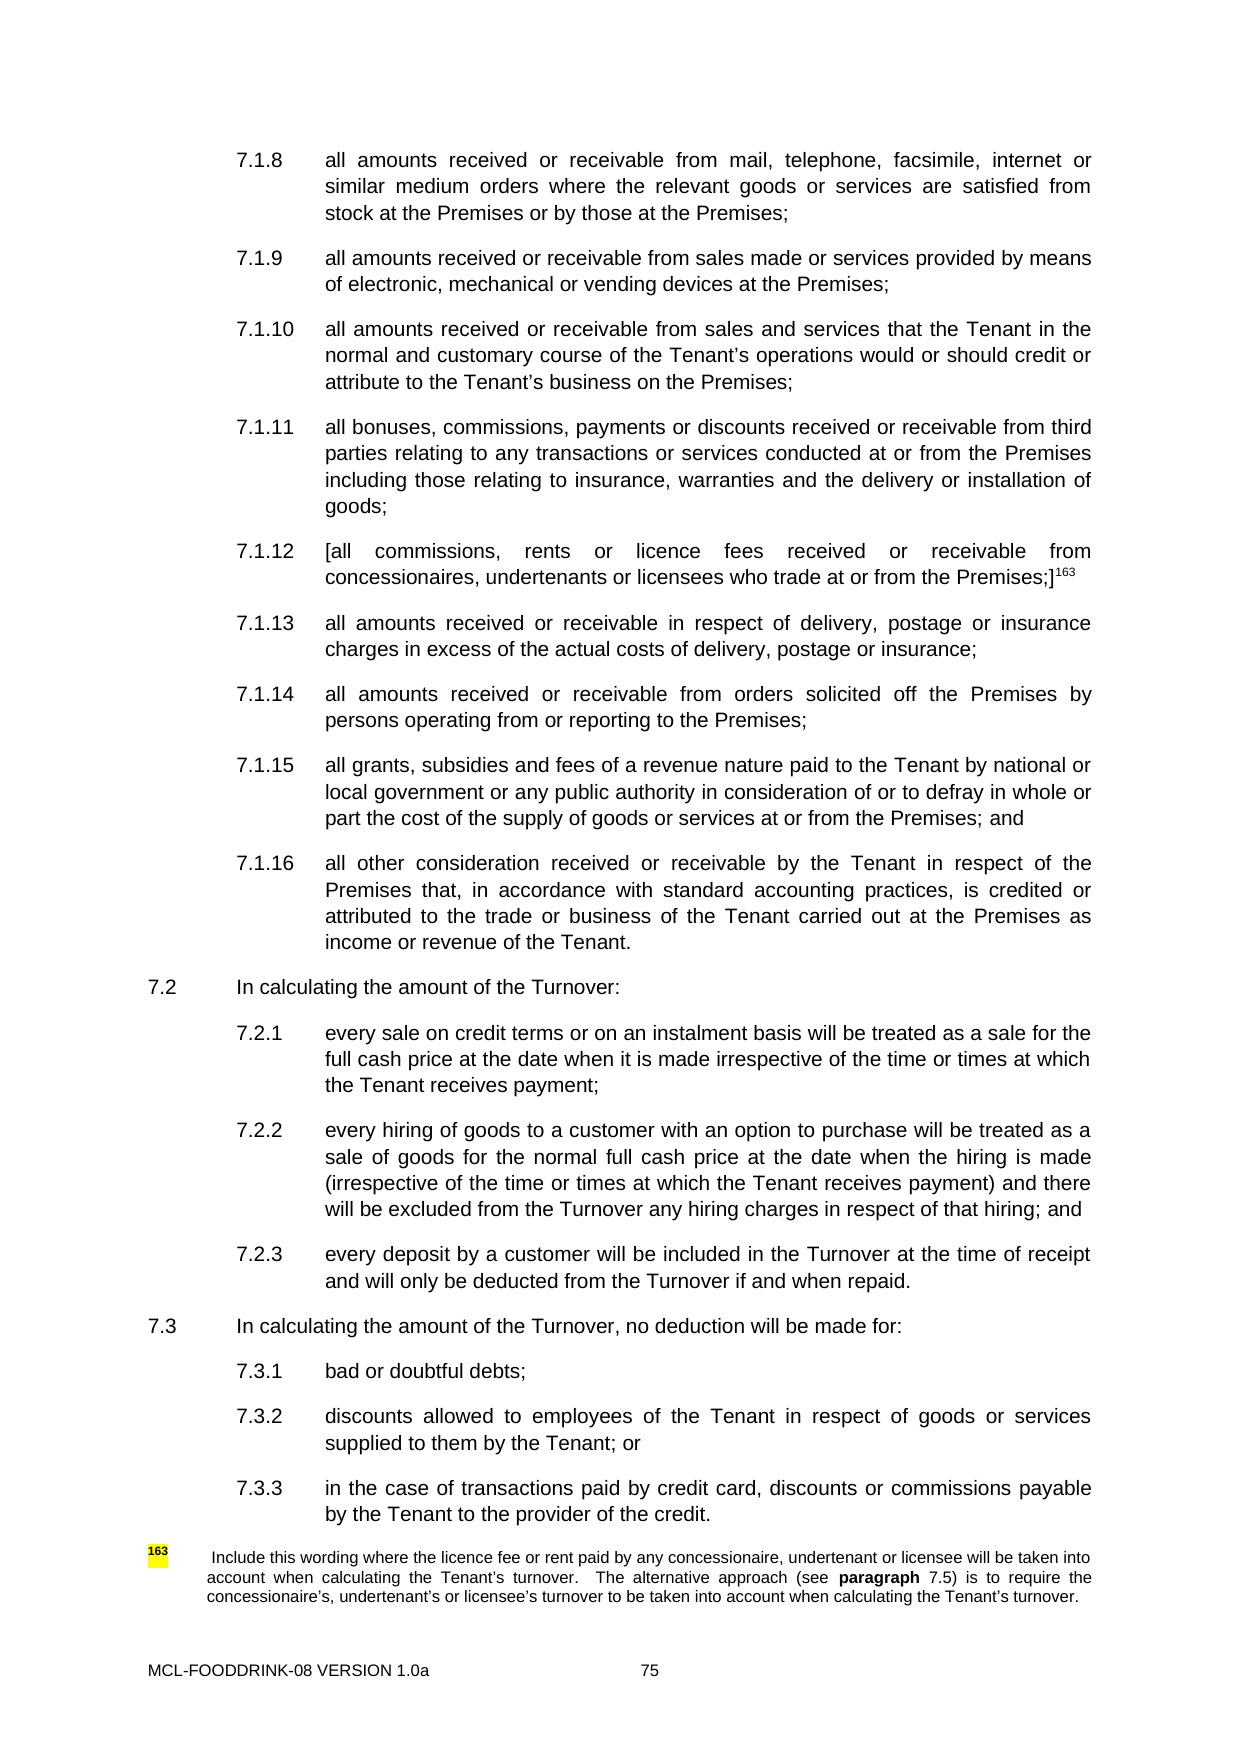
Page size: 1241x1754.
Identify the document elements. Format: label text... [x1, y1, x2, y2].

text all amounts received or receivable from sales made or services provided by means of electronic, mechanical or vending devices at the Premises; [236, 245, 1093, 296]
text all amounts received or receivable from orders solicited off the Premises by persons operating from or reporting to the Premises; [236, 682, 1093, 732]
text all amounts received or receivable in respect of delivery, postage or insurance charges in excess of the actual costs of delivery, postage or insurance; [236, 610, 1093, 661]
text all bonuses, commissions, payments or discounts received or receivable from third parties relating to any transactions or services conducted at or from the Premises including those relating to insurance, warranties and the delivery or installation of goods; [236, 415, 1093, 518]
text every deposit by a customer will be included in the Turnover at the time of receipt and will only be deducted from the Turnover if and when repaid. [236, 1242, 1093, 1293]
text all other consideration received or receivable by the Tenant in respect of the Premises that, in accordance with standard accounting practices, is credited or attributed to the trade or business of the Tenant carried out at the Premises as income or revenue of the Tenant. [236, 851, 1093, 954]
text in the case of transactions paid by credit card, discounts or commissions payable by the Tenant to the provider of the credit. [236, 1475, 1093, 1526]
text all grants, subsidies and fees of a revenue nature paid to the Tenant by national or local government or any public authority in consideration of or to defray in whole or part the cost of the supply of goods or services at or from the Premises; and [236, 753, 1093, 830]
text discounts allowed to employees of the Tenant in respect of goods or services supplied to them by the Tenant; or [236, 1404, 1093, 1454]
text bad or doubtful debts; [236, 1359, 1093, 1383]
text every sale on credit terms or on an instalment basis will be treated as a sale for the full cash price at the date when it is made irrespective of the time or times at which the Tenant receives payment; [236, 1020, 1093, 1097]
text all amounts received or receivable from mail, telephone, facsimile, internet or similar medium orders where the relevant goods or services are satisfied from stock at the Premises or by those at the Premises; [236, 148, 1093, 224]
text every hiring of goods to a customer with an option to purchase will be treated as a sale of goods for the normal full cash price at the date when the hiring is made (irrespective of the time or times at which the Tenant receives payment) and there will be excluded from the Turnover any hiring charges in respect of that hiring; and [236, 1118, 1093, 1221]
text [all commissions, rents or licence fees received or receivable from concessionaires, undertenants or licensees who trade at or from the Premises;] [236, 539, 1093, 589]
text In calculating the amount of the Turnover: [148, 975, 1093, 999]
text all amounts received or receivable from sales and services that the Tenant in the normal and customary course of the Tenant’s operations would or should credit or attribute to the Tenant’s business on the Premises; [236, 317, 1093, 393]
text In calculating the amount of the Turnover, no deduction will be made for: [148, 1314, 1093, 1338]
